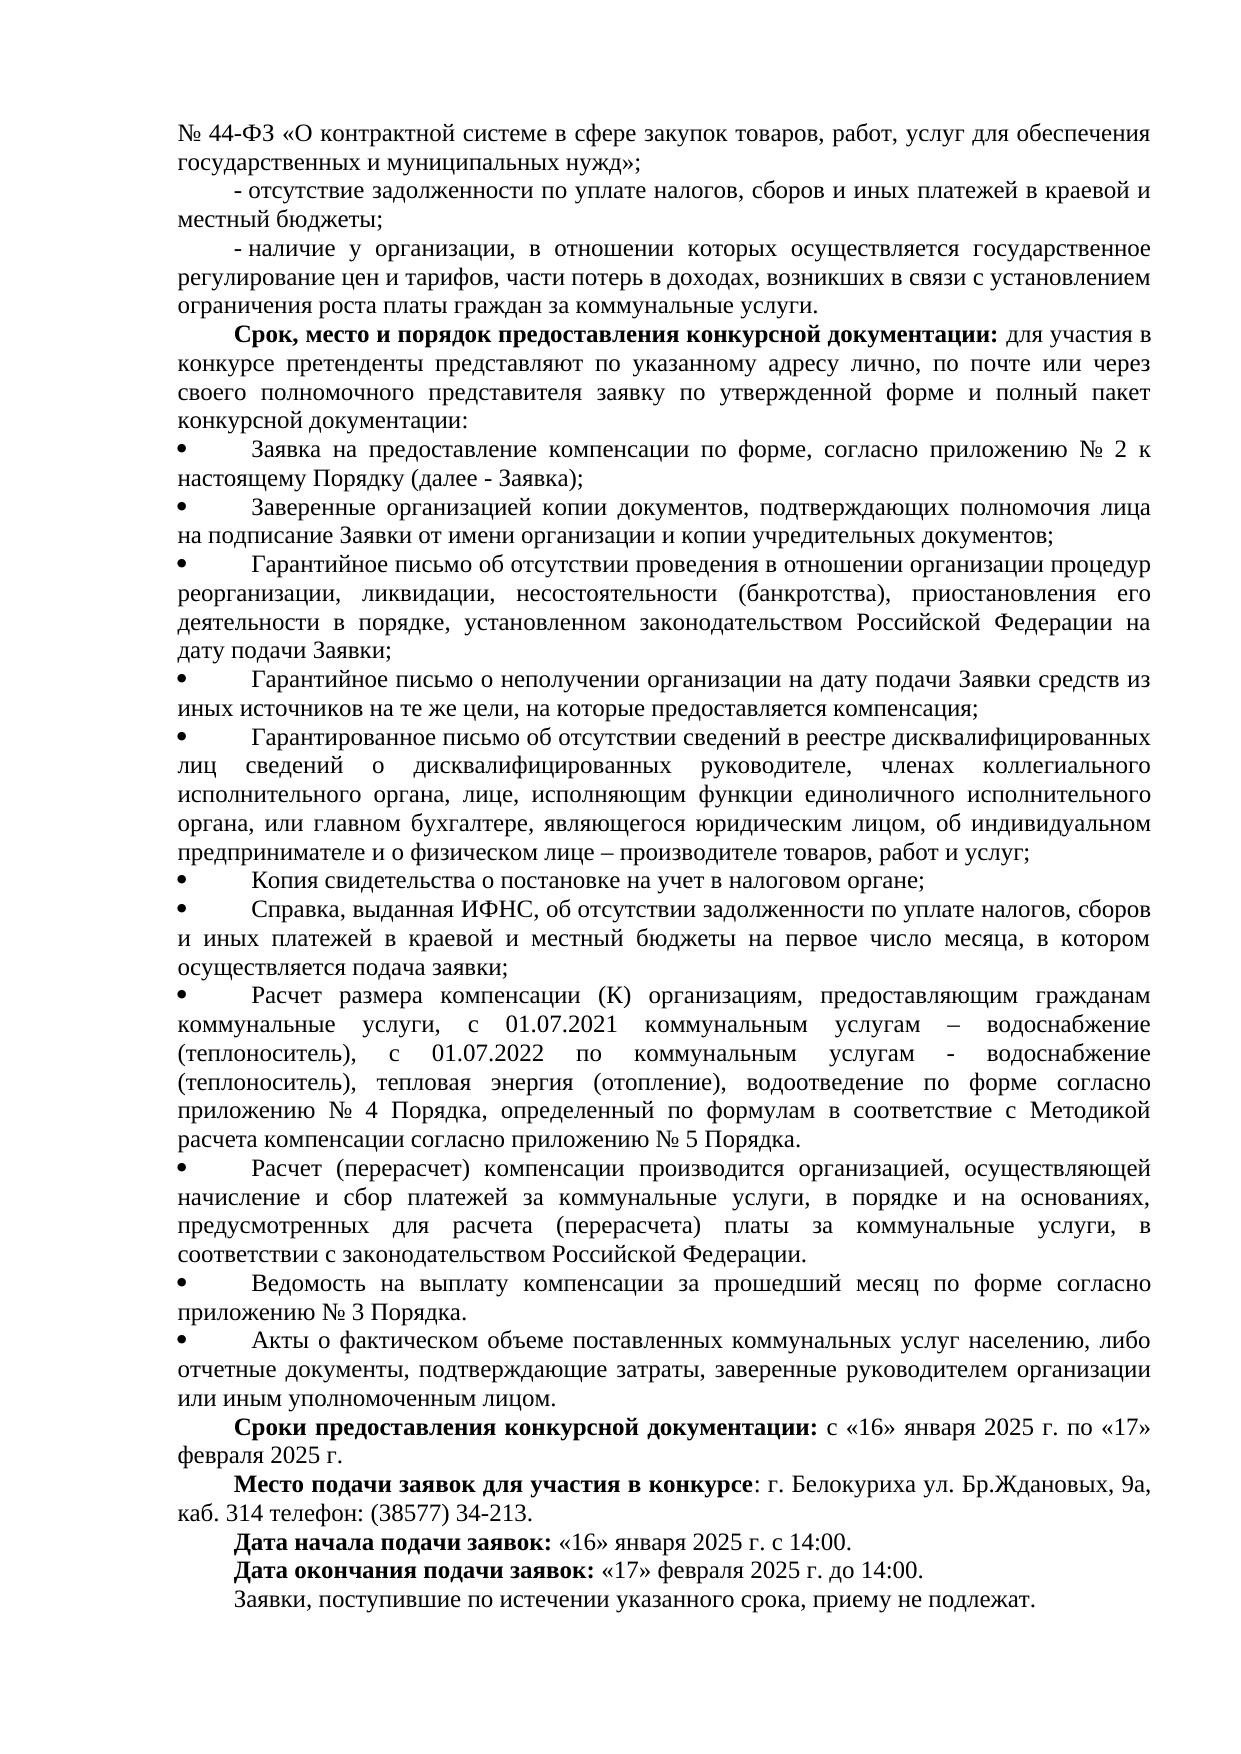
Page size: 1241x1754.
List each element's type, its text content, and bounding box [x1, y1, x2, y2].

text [177, 118, 1152, 176]
text Срок, место и порядок предоставления конкурсной документации: для участия в конкурсе претенденты представляют по указанному адресу лично, по почте или через своего полномочного представителя заявку по утвержденной форме и полный пакет конкурсной документации: [177, 319, 1152, 434]
list Гарантийное письмо о неполучении организации на дату подачи Заявки средств из иных источников на те же цели, на которые предоставляется компенсация; [177, 664, 1152, 722]
text Заявки, поступившие по истечении указанного срока, приему не подлежат. [177, 1584, 1152, 1613]
list Копия свидетельства о постановке на учет в налоговом органе; [177, 866, 1152, 894]
list Заверенные организацией копии документов, подтверждающих полномочия лица на подписание Заявки от имени организации и копии учредительных документов; [177, 492, 1152, 549]
list Гарантированное письмо об отсутствии сведений в реестре дисквалифицированных лиц сведений о дисквалифицированных руководителе, членах коллегиального исполнительного органа, лице, исполняющим функции единоличного исполнительного органа, или главном бухгалтере, являющегося юридическим лицом, об индивидуальном предпринимателе и о физическом лице – производителе товаров, работ и услуг; [177, 722, 1152, 866]
list Расчет размера компенсации (К) организациям, предоставляющим гражданам коммунальные услуги, с 01.07.2021 коммунальным услугам – водоснабжение (теплоноситель), с 01.07.2022 по коммунальным услугам - водоснабжение (теплоноситель), тепловая энергия (отопление), водоотведение по форме согласно приложению № 4 Порядка, определенный по формулам в соответствие с Методикой расчета компенсации согласно приложению № 5 Порядка. [177, 981, 1152, 1153]
list Гарантийное письмо об отсутствии проведения в отношении организации процедур реорганизации, ликвидации, несостоятельности (банкротства), приостановления его деятельности в порядке, установленном законодательством Российской Федерации на дату подачи Заявки; [177, 549, 1152, 664]
text Сроки предоставления конкурсной документации: с «16» января 2025 г. по «17» февраля 2025 г. [177, 1412, 1152, 1469]
list Ведомость на выплату компенсации за прошедший месяц по форме согласно приложению № 3 Порядка. [177, 1268, 1152, 1326]
text - отсутствие задолженности по уплате налогов, сборов и иных платежей в краевой и местный бюджеты; [177, 176, 1152, 233]
text - наличие у организации, в отношении которых осуществляется государственное регулирование цен и тарифов, части потерь в доходах, возникших в связи с установлением ограничения роста платы граждан за коммунальные услуги. [177, 233, 1152, 319]
list Справка, выданная ИФНС, об отсутствии задолженности по уплате налогов, сборов и иных платежей в краевой и местный бюджеты на первое число месяца, в котором осуществляется подача заявки; [177, 894, 1152, 981]
list Акты о фактическом объеме поставленных коммунальных услуг населению, либо отчетные документы, подтверждающие затраты, заверенные руководителем организации или иным уполномоченным лицом. [177, 1326, 1152, 1412]
list Заявка на предоставление компенсации по форме, согласно приложению № 2 к настоящему Порядку (далее - Заявка); [177, 434, 1152, 492]
text Дата начала подачи заявок: «16» января 2025 г. с 14:00. [177, 1527, 1152, 1556]
text Дата окончания подачи заявок: «17» февраля 2025 г. до 14:00. [177, 1556, 1152, 1584]
list Расчет (перерасчет) компенсации производится организацией, осуществляющей начисление и сбор платежей за коммунальные услуги, в порядке и на основаниях, предусмотренных для расчета (перерасчета) платы за коммунальные услуги, в соответствии с законодательством Российской Федерации. [177, 1153, 1152, 1268]
text Место подачи заявок для участия в конкурсе: г. Белокуриха ул. Бр.Ждановых, 9а, каб. 314 телефон: (38577) 34-213. [177, 1469, 1152, 1527]
